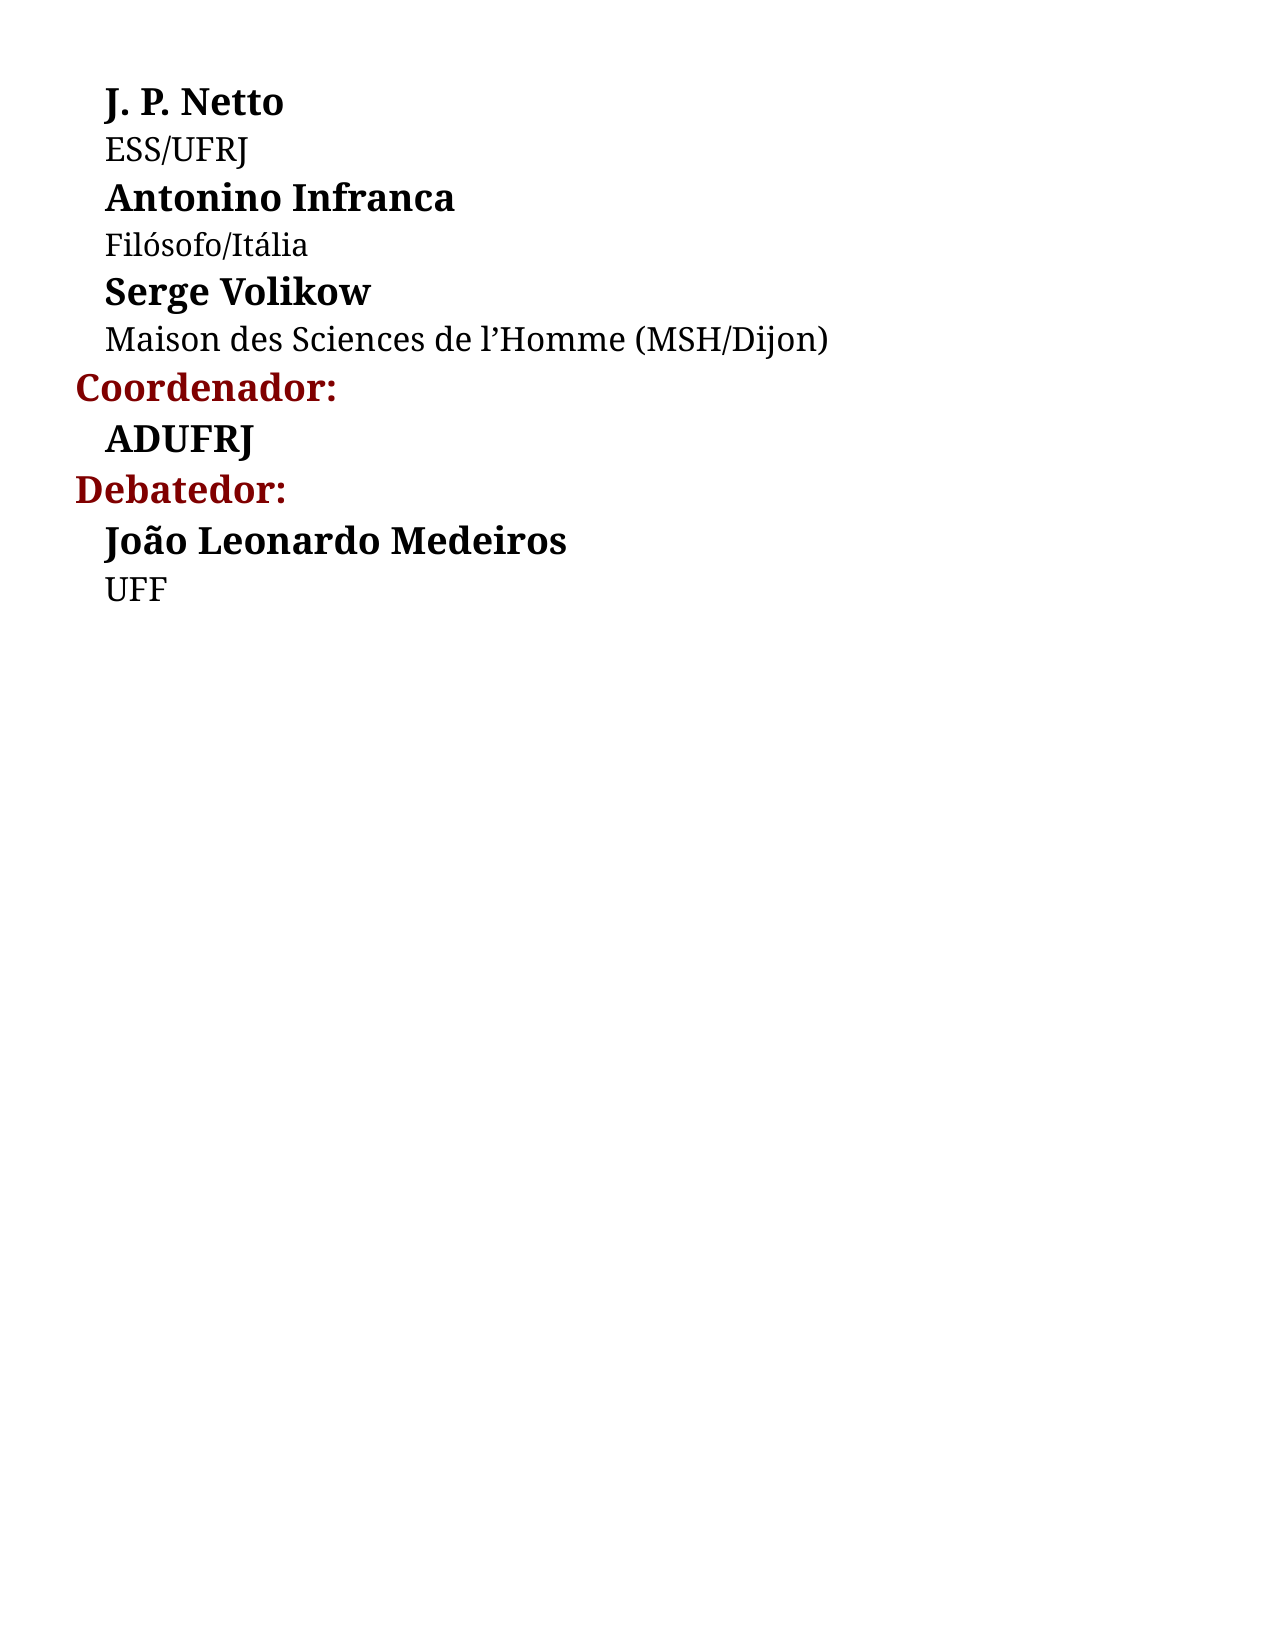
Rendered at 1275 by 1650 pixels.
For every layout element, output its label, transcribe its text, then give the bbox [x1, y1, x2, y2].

text UFF [104, 566, 1200, 611]
text Coordenador: [75, 362, 1200, 413]
text ESS/UFRJ [104, 126, 1200, 171]
text J. P. Netto [104, 75, 1200, 126]
text João Leonardo Medeiros [104, 515, 1200, 566]
text Filósofo/Itália [104, 222, 1200, 265]
text ADUFRJ [104, 413, 1200, 464]
text Debatedor: [75, 464, 1200, 515]
text Antonino Infranca [104, 171, 1200, 222]
text Serge Volikow [104, 265, 1200, 316]
text Maison des Sciences de l’Homme (MSH/Dijon) [104, 316, 1200, 362]
